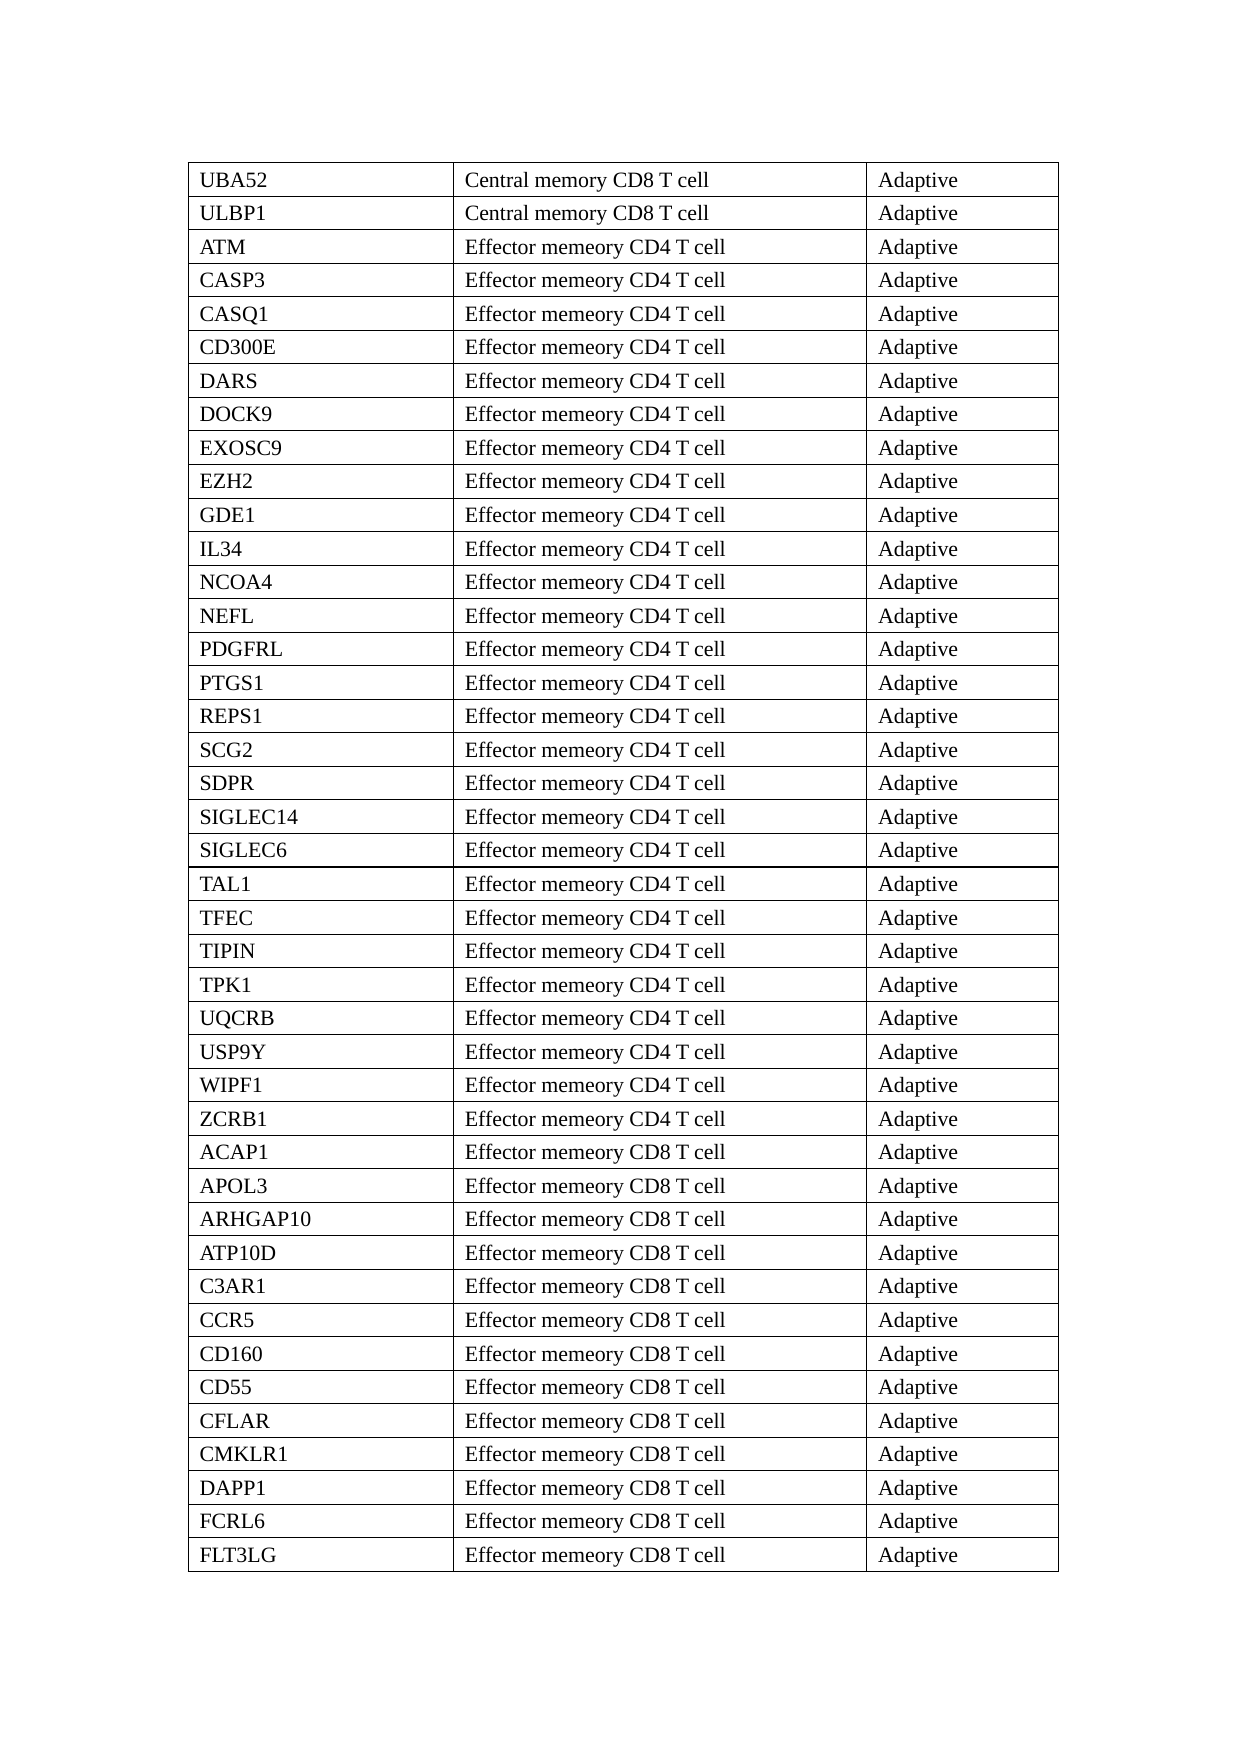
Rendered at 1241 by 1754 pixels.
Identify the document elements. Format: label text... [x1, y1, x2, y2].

table_cell Effector memeory CD4 T cell [454, 868, 866, 900]
table_cell Effector memeory CD4 T cell [454, 700, 866, 732]
table_cell Adaptive [867, 566, 1058, 598]
table_cell Effector memeory CD4 T cell [454, 1069, 866, 1101]
table_cell Adaptive [867, 197, 1058, 229]
table_cell Adaptive [867, 163, 1058, 196]
table_cell Effector memeory CD4 T cell [454, 935, 866, 967]
table_cell Effector memeory CD8 T cell [454, 1169, 866, 1202]
table_cell GDE1 [189, 499, 453, 531]
table_cell FLT3LG [189, 1538, 453, 1571]
table_cell CASP3 [189, 264, 453, 296]
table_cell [454, 1538, 866, 1571]
table_cell Effector memeory CD8 T cell [454, 1270, 866, 1302]
table_cell ZCRB1 [189, 1102, 453, 1135]
table_cell Adaptive [867, 1136, 1058, 1168]
table_cell NCOA4 [189, 566, 453, 598]
table_cell CMKLR1 [189, 1438, 453, 1470]
table_cell TFEC [189, 901, 453, 933]
table_cell SIGLEC14 [189, 800, 453, 833]
table_cell Effector memeory CD4 T cell [454, 331, 866, 363]
table_cell Adaptive [867, 1270, 1058, 1302]
table_cell SCG2 [189, 733, 453, 766]
table_cell Effector memeory CD4 T cell [454, 499, 866, 531]
table_cell Effector memeory CD4 T cell [454, 297, 866, 330]
table_cell Adaptive [867, 1169, 1058, 1202]
table_cell Adaptive [867, 264, 1058, 296]
table_cell Effector memeory CD4 T cell [454, 431, 866, 464]
table_cell Adaptive [867, 1203, 1058, 1235]
table_cell WIPF1 [189, 1069, 453, 1101]
table_cell Effector memeory CD4 T cell [454, 834, 866, 866]
table_cell Effector memeory CD8 T cell [454, 1404, 866, 1437]
table_cell Effector memeory CD4 T cell [454, 666, 866, 699]
table_cell Effector memeory CD4 T cell [454, 230, 866, 263]
table_cell ARHGAP10 [189, 1203, 453, 1235]
table_cell Adaptive [867, 935, 1058, 967]
table_cell Adaptive [867, 431, 1058, 464]
table_cell Effector memeory CD8 T cell [454, 1371, 866, 1403]
table_cell FCRL6 [189, 1505, 453, 1537]
table_cell Adaptive [867, 800, 1058, 833]
table_cell Adaptive [867, 968, 1058, 1001]
table_cell Adaptive [867, 599, 1058, 632]
table_cell Adaptive [867, 1102, 1058, 1135]
table_cell Adaptive [867, 297, 1058, 330]
table_cell DAPP1 [189, 1471, 453, 1504]
table_cell Adaptive [867, 1438, 1058, 1470]
table_cell TAL1 [189, 868, 453, 900]
table_cell IL34 [189, 532, 453, 564]
table_cell Effector memeory CD4 T cell [454, 398, 866, 430]
table_cell ATM [189, 230, 453, 263]
table_cell Adaptive [867, 331, 1058, 363]
table_cell CD55 [189, 1371, 453, 1403]
table_cell EXOSC9 [189, 431, 453, 464]
table_cell Adaptive [867, 901, 1058, 933]
table_cell NEFL [189, 599, 453, 632]
table_cell Effector memeory CD4 T cell [454, 1002, 866, 1034]
table_cell Adaptive [867, 1505, 1058, 1537]
table_cell Adaptive [867, 1304, 1058, 1336]
table_cell CFLAR [189, 1404, 453, 1437]
table_cell SDPR [189, 767, 453, 799]
table_cell Effector memeory CD4 T cell [454, 1102, 866, 1135]
table_cell TPK1 [189, 968, 453, 1001]
table_cell Effector memeory CD4 T cell [454, 599, 866, 632]
table_cell Effector memeory CD8 T cell [454, 1438, 866, 1470]
table_cell REPS1 [189, 700, 453, 732]
table_cell Adaptive [867, 666, 1058, 699]
table_cell Adaptive [867, 1404, 1058, 1437]
table_cell ACAP1 [189, 1136, 453, 1168]
table_cell ULBP1 [189, 197, 453, 229]
table_cell CCR5 [189, 1304, 453, 1336]
table_cell Adaptive [867, 733, 1058, 766]
table_cell CD160 [189, 1337, 453, 1369]
table_cell ATP10D [189, 1236, 453, 1269]
table_cell Adaptive [867, 633, 1058, 665]
table_cell Effector memeory CD4 T cell [454, 901, 866, 933]
table_cell Effector memeory CD8 T cell [454, 1304, 866, 1336]
table_cell Effector memeory CD4 T cell [454, 968, 866, 1001]
table_cell Adaptive [867, 834, 1058, 866]
table_cell Adaptive [867, 1236, 1058, 1269]
table_cell USP9Y [189, 1035, 453, 1068]
table_cell C3AR1 [189, 1270, 453, 1302]
table_cell Adaptive [867, 465, 1058, 497]
table_cell Central memory CD8 T cell [454, 197, 866, 229]
table_cell Effector memeory CD4 T cell [454, 465, 866, 497]
table_cell DOCK9 [189, 398, 453, 430]
table_cell CD300E [189, 331, 453, 363]
table_cell CASQ1 [189, 297, 453, 330]
table_cell Effector memeory CD4 T cell [454, 633, 866, 665]
table_cell Adaptive [867, 364, 1058, 397]
table_cell APOL3 [189, 1169, 453, 1202]
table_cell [454, 163, 866, 196]
table_cell Adaptive [867, 230, 1058, 263]
table_cell SIGLEC6 [189, 834, 453, 866]
table_cell UQCRB [189, 1002, 453, 1034]
table_cell Adaptive [867, 532, 1058, 564]
table_cell Adaptive [867, 1069, 1058, 1101]
table_cell Effector memeory CD4 T cell [454, 767, 866, 799]
table_cell Adaptive [867, 1371, 1058, 1403]
table_cell Adaptive [867, 499, 1058, 531]
table_cell Effector memeory CD8 T cell [454, 1471, 866, 1504]
table_cell Effector memeory CD4 T cell [454, 364, 866, 397]
table_cell Effector memeory CD4 T cell [454, 1035, 866, 1068]
table_cell Adaptive [867, 398, 1058, 430]
table_cell Effector memeory CD8 T cell [454, 1337, 866, 1369]
table_cell Effector memeory CD4 T cell [454, 733, 866, 766]
table_cell Effector memeory CD8 T cell [454, 1203, 866, 1235]
table_cell Effector memeory CD4 T cell [454, 532, 866, 564]
table_cell TIPIN [189, 935, 453, 967]
table_cell PTGS1 [189, 666, 453, 699]
table_cell Adaptive [867, 1002, 1058, 1034]
table_cell Effector memeory CD8 T cell [454, 1236, 866, 1269]
table_cell PDGFRL [189, 633, 453, 665]
table_cell Adaptive [867, 1035, 1058, 1068]
table_cell Effector memeory CD8 T cell [454, 1136, 866, 1168]
table_cell UBA52 [189, 163, 453, 196]
table_cell Effector memeory CD4 T cell [454, 264, 866, 296]
table_cell Effector memeory CD8 T cell [454, 1505, 866, 1537]
table_cell DARS [189, 364, 453, 397]
table_cell Adaptive [867, 868, 1058, 900]
table_cell Adaptive [867, 1538, 1058, 1571]
table_cell Effector memeory CD4 T cell [454, 800, 866, 833]
table_cell Adaptive [867, 700, 1058, 732]
table_cell Adaptive [867, 1337, 1058, 1369]
table_cell Adaptive [867, 767, 1058, 799]
table_cell Adaptive [867, 1471, 1058, 1504]
table_cell EZH2 [189, 465, 453, 497]
table_cell Effector memeory CD4 T cell [454, 566, 866, 598]
